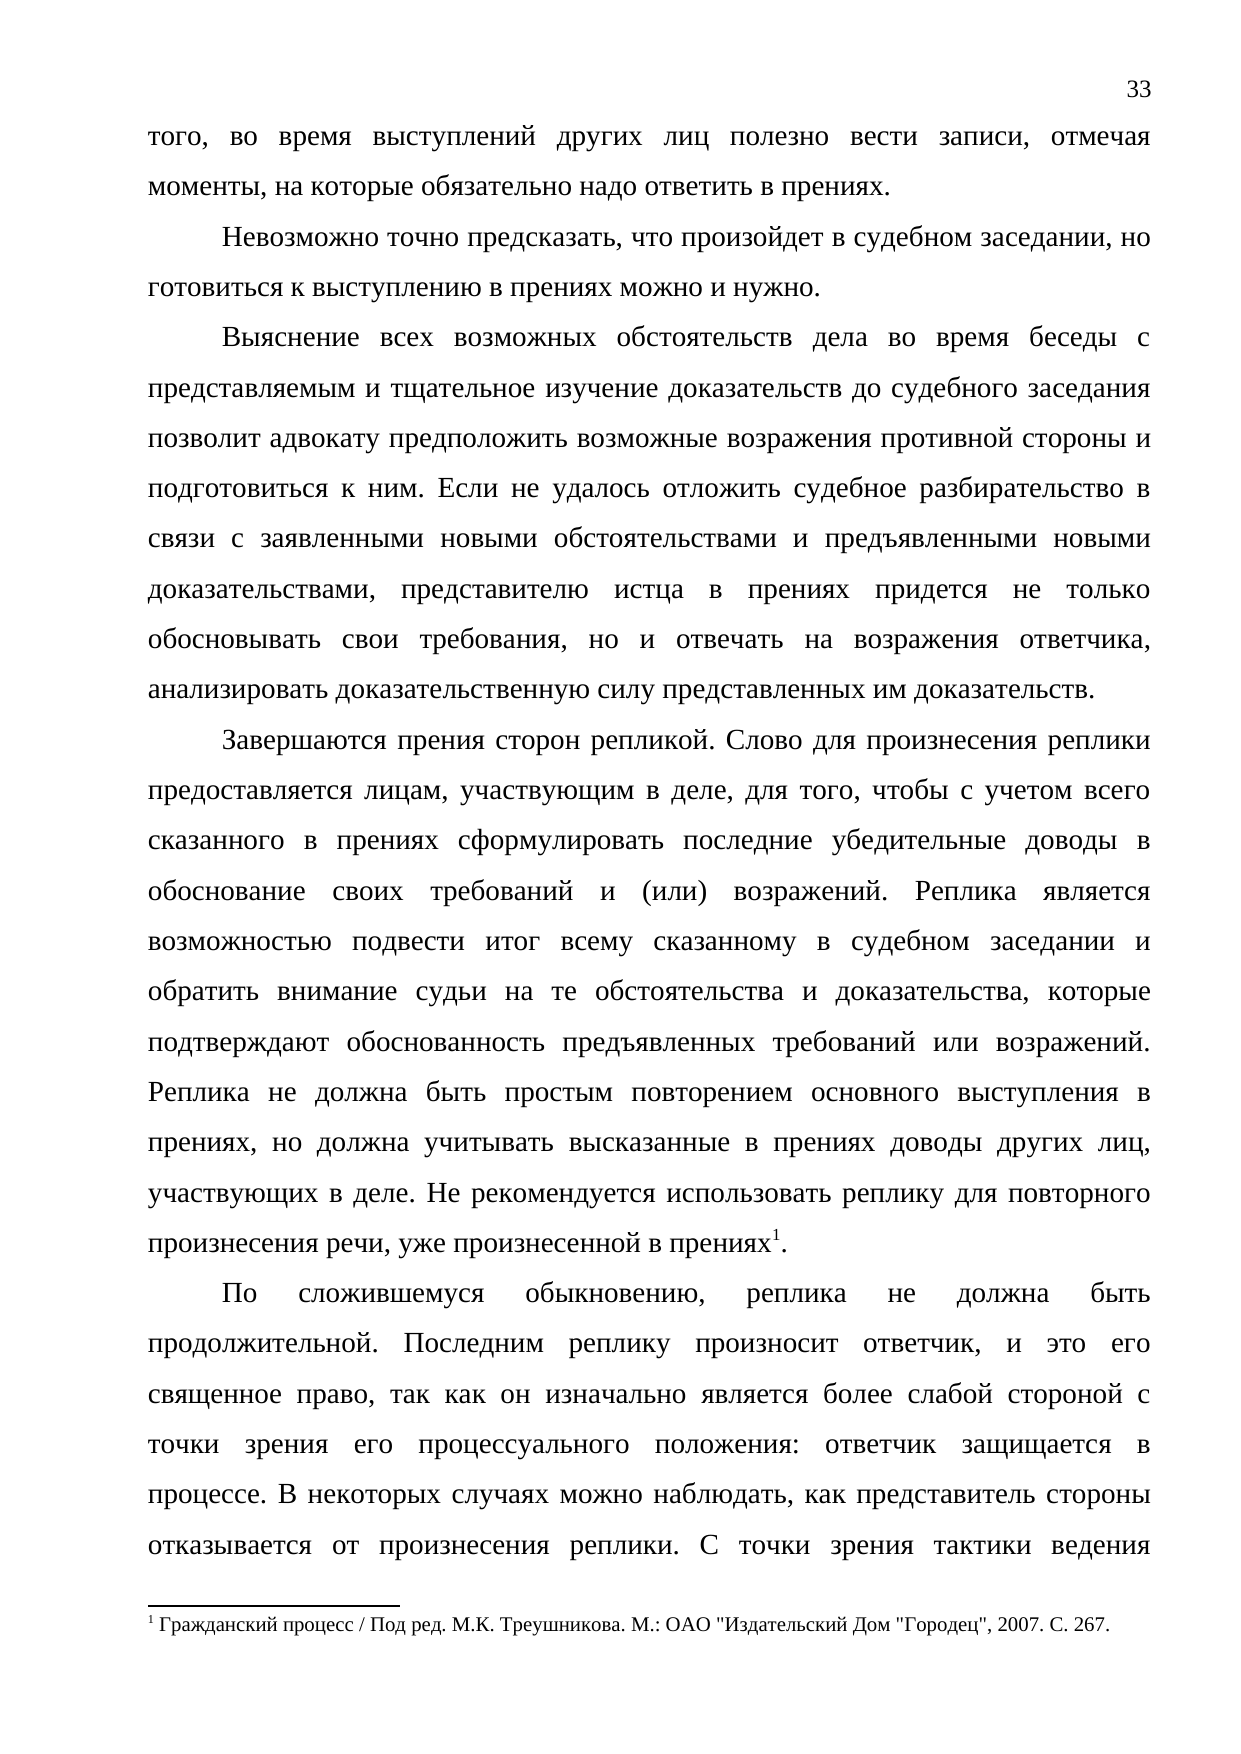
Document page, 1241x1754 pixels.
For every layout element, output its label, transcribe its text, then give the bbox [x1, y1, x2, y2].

text Завершаются прения сторон репликой. Слово для произнесения реплики предоставляется лицам, участвующим в деле, для того, чтобы с учетом всего сказанного в прениях сформулировать последние убедительные доводы в обоснование своих требований и (или) возражений. Реплика является возможностью подвести итог всему сказанному в судебном заседании и обратить внимание судьи на те обстоятельства и доказательства, которые подтверждают обоснованность предъявленных требований или возражений. Реплика не должна быть простым повторением основного выступления в прениях, но должна учитывать высказанные в прениях доводы других лиц, участвующих в деле. Не рекомендуется использовать реплику для повторного произнесения речи, уже произнесенной в прениях. [148, 722, 1152, 1258]
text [148, 1275, 1152, 1560]
text Выяснение всех возможных обстоятельств дела во время беседы с представляемым и тщательное изучение доказательств до судебного заседания позволит адвокату предположить возможные возражения противной стороны и подготовиться к ним. Если не удалось отложить судебное разбирательство в связи с заявленными новыми обстоятельствами и предъявленными новыми доказательствами, представителю истца в прениях придется не только обосновывать свои требования, но и отвечать на возражения ответчика, анализировать доказательственную силу представленных им доказательств. [148, 319, 1152, 705]
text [148, 118, 1152, 202]
text Невозможно точно предсказать, что произойдет в судебном заседании, но готовиться к выступлению в прениях можно и нужно. [148, 219, 1152, 303]
